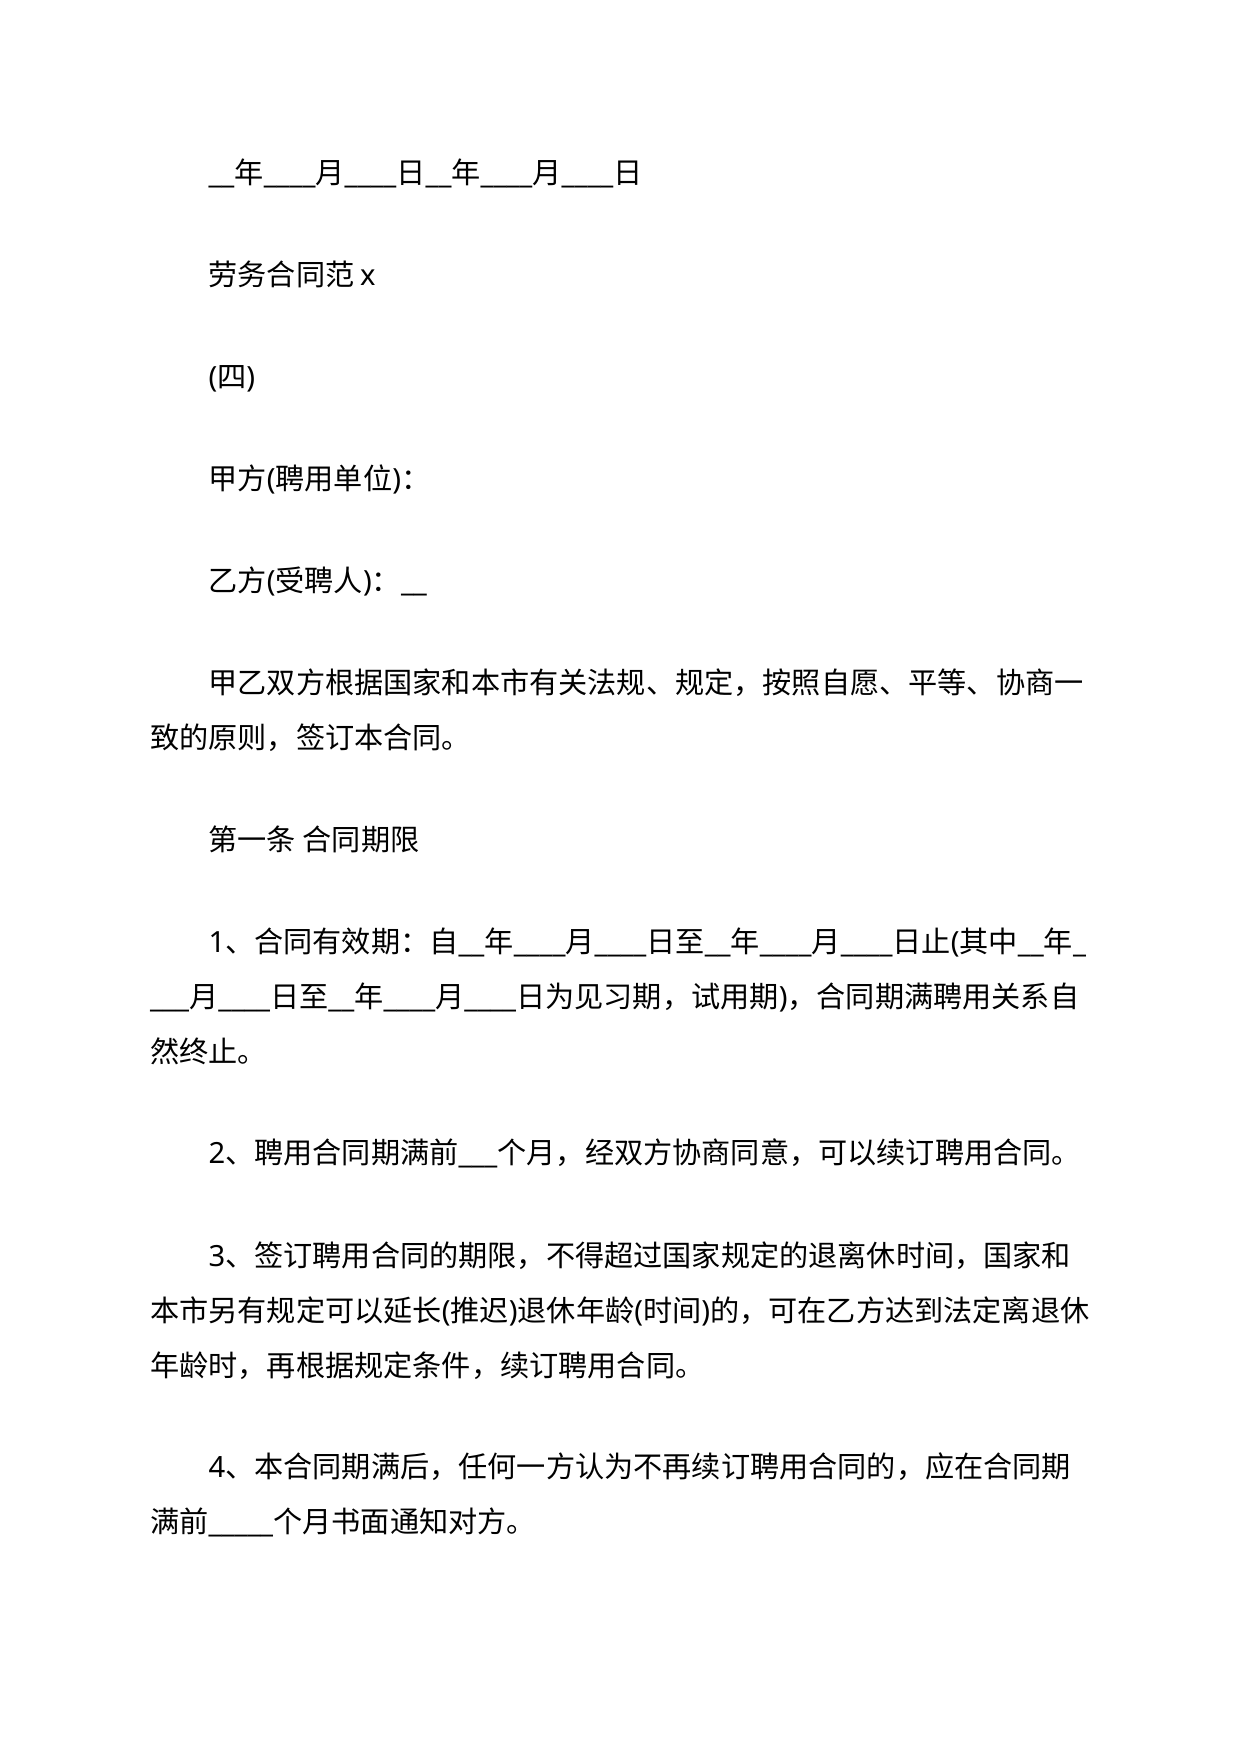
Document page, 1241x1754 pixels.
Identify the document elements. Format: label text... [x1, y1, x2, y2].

text __年____月____日__年____月____日 [150, 150, 1090, 192]
text 甲方(聘用单位)： [150, 456, 1090, 498]
text 乙方(受聘人)：__ [150, 558, 1090, 600]
text 4、本合同期满后，任何一方认为不再续订聘用合同的，应在合同期满前_____个月书面通知对方。 [150, 1444, 1090, 1541]
text 3、签订聘用合同的期限，不得超过国家规定的退离休时间，国家和本市另有规定可以延长(推迟)退休年龄(时间)的，可在乙方达到法定离退休年龄时，再根据规定条件，续订聘用合同。 [150, 1232, 1090, 1384]
text 2、聘用合同期满前___个月，经双方协商同意，可以续订聘用合同。 [150, 1130, 1090, 1172]
text 甲乙双方根据国家和本市有关法规、规定，按照自愿、平等、协商一致的原则，签订本合同。 [150, 660, 1090, 757]
text 1、合同有效期：自__年____月____日至__年____月____日止(其中__年____月____日至__年____月____日为见习期，试用期)，合同期满聘用关系自然终止。 [150, 918, 1090, 1071]
text 劳务合同范x [150, 252, 1090, 294]
text 第一条 合同期限 [150, 817, 1090, 859]
text (四) [150, 354, 1090, 396]
